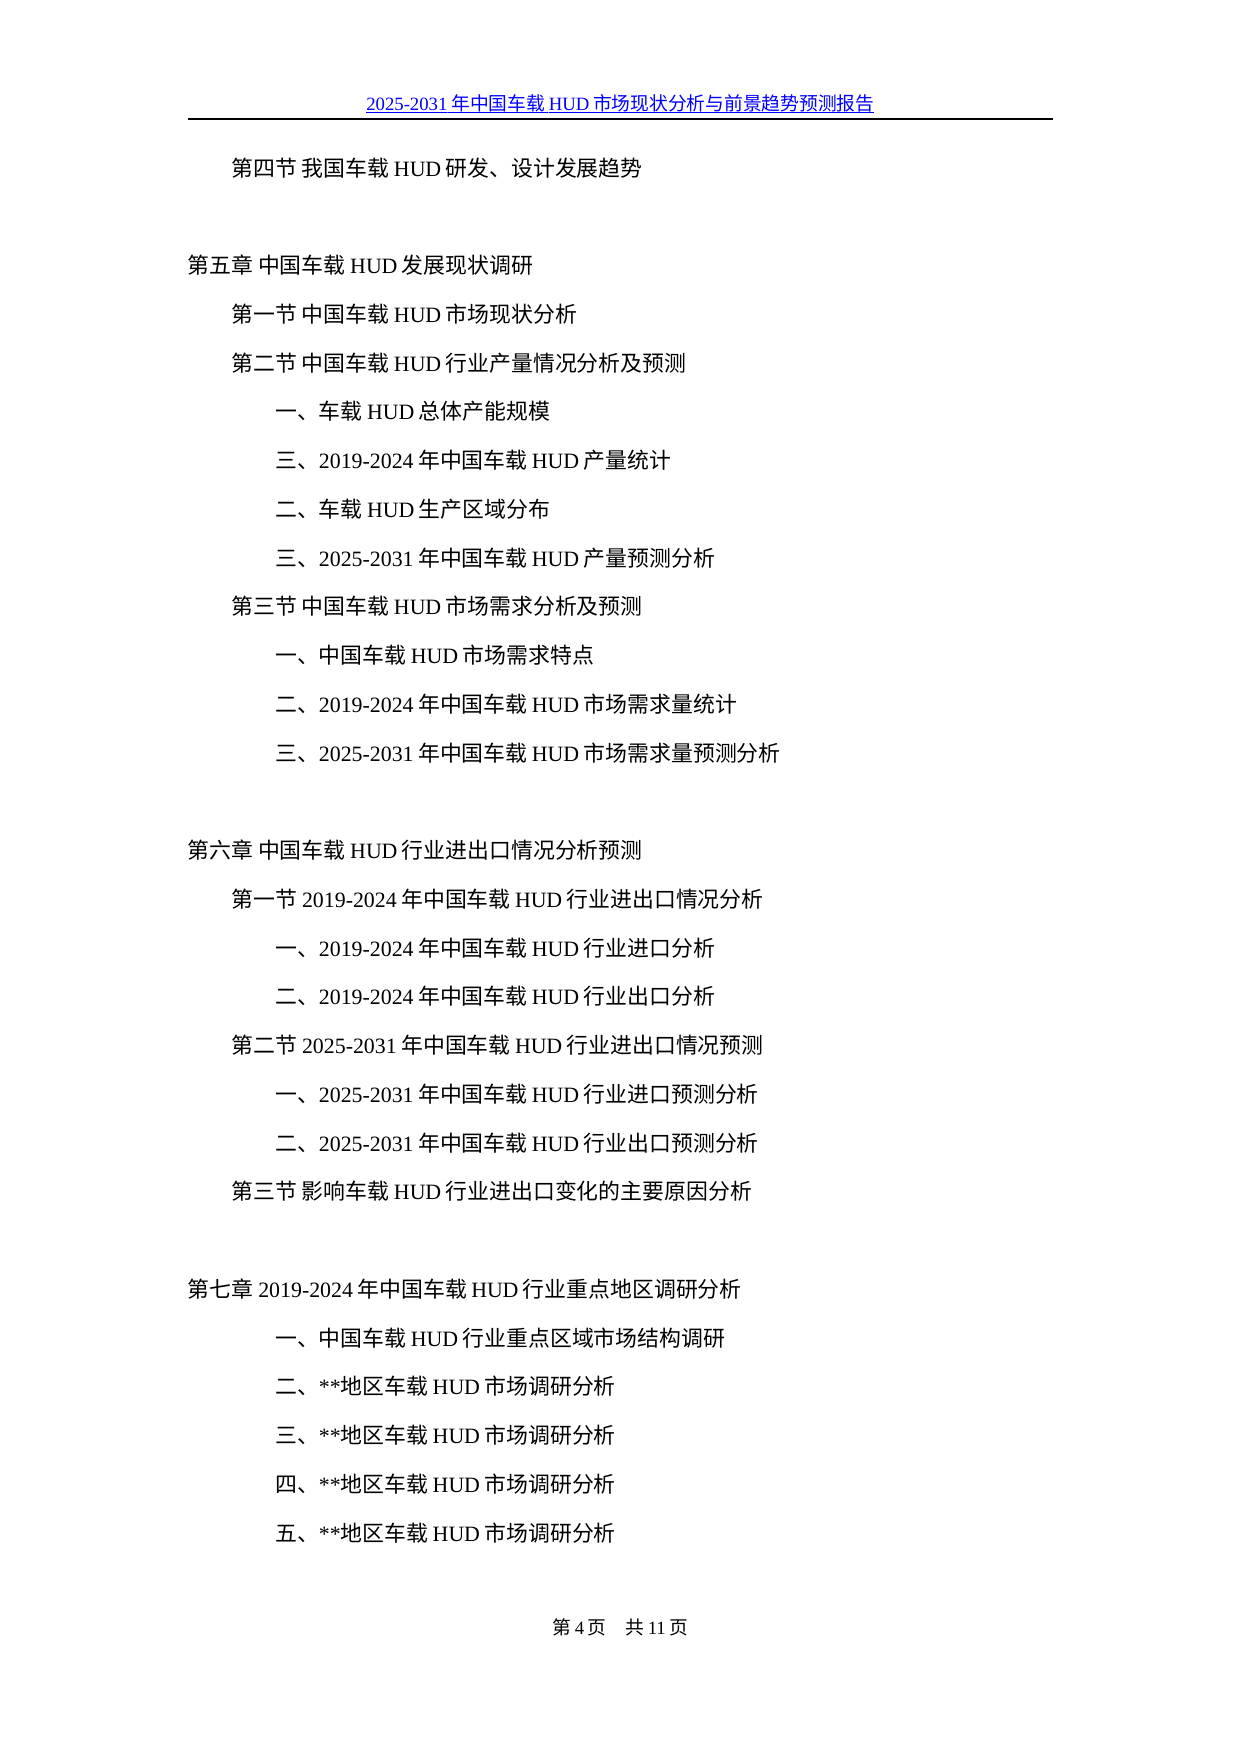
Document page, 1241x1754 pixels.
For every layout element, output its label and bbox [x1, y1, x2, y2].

text [187, 150, 1053, 1548]
